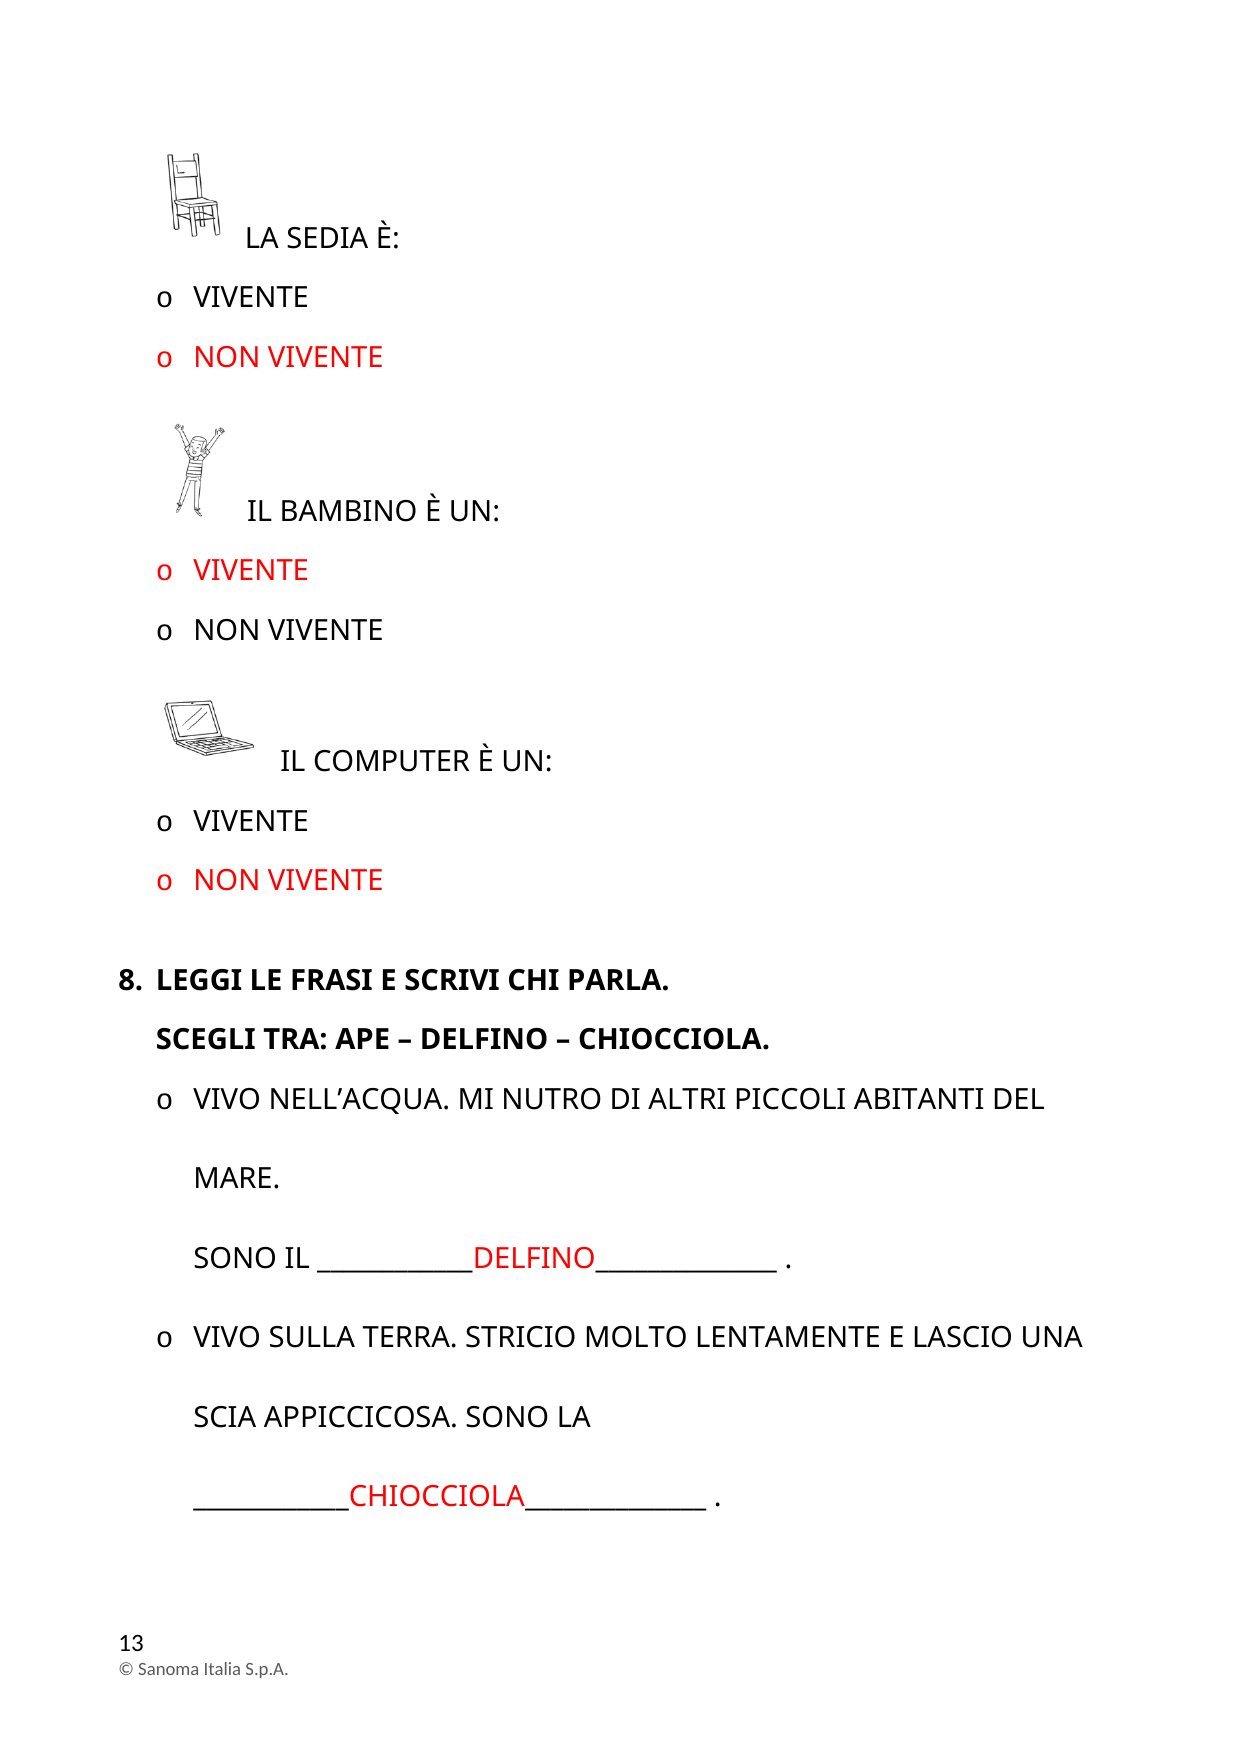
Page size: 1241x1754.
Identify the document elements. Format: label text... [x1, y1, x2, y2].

text LA SEDIA È: [156, 148, 1122, 257]
list VIVO SULLA TERRA. STRICIO MOLTO LENTAMENTE E LASCIO UNA SCIA APPICCICOSA. SONO LA ____________CHIOCCIOLA______________ . [156, 1316, 1122, 1515]
list NON VIVENTE [156, 336, 1122, 376]
list NON VIVENTE [156, 609, 1122, 649]
picture [155, 416, 232, 522]
text IL COMPUTER È UN: [156, 689, 1122, 780]
picture [155, 147, 230, 249]
text IL BAMBINO È UN: [118, 416, 1122, 530]
list VIVENTE [156, 276, 1122, 316]
list VIVO NELL’ACQUA. MI NUTRO DI ALTRI PICCOLI ABITANTI DEL MARE. SONO IL ____________DELFINO______________ . [156, 1078, 1122, 1277]
list VIVENTE [156, 549, 1122, 589]
list NON VIVENTE [156, 860, 1122, 899]
list VIVENTE [156, 800, 1122, 840]
picture [155, 689, 265, 772]
list LEGGI LE FRASI E SCRIVI CHI PARLA. SCEGLI TRA: APE – DELFINO – CHIOCCIOLA. [118, 959, 1122, 1058]
